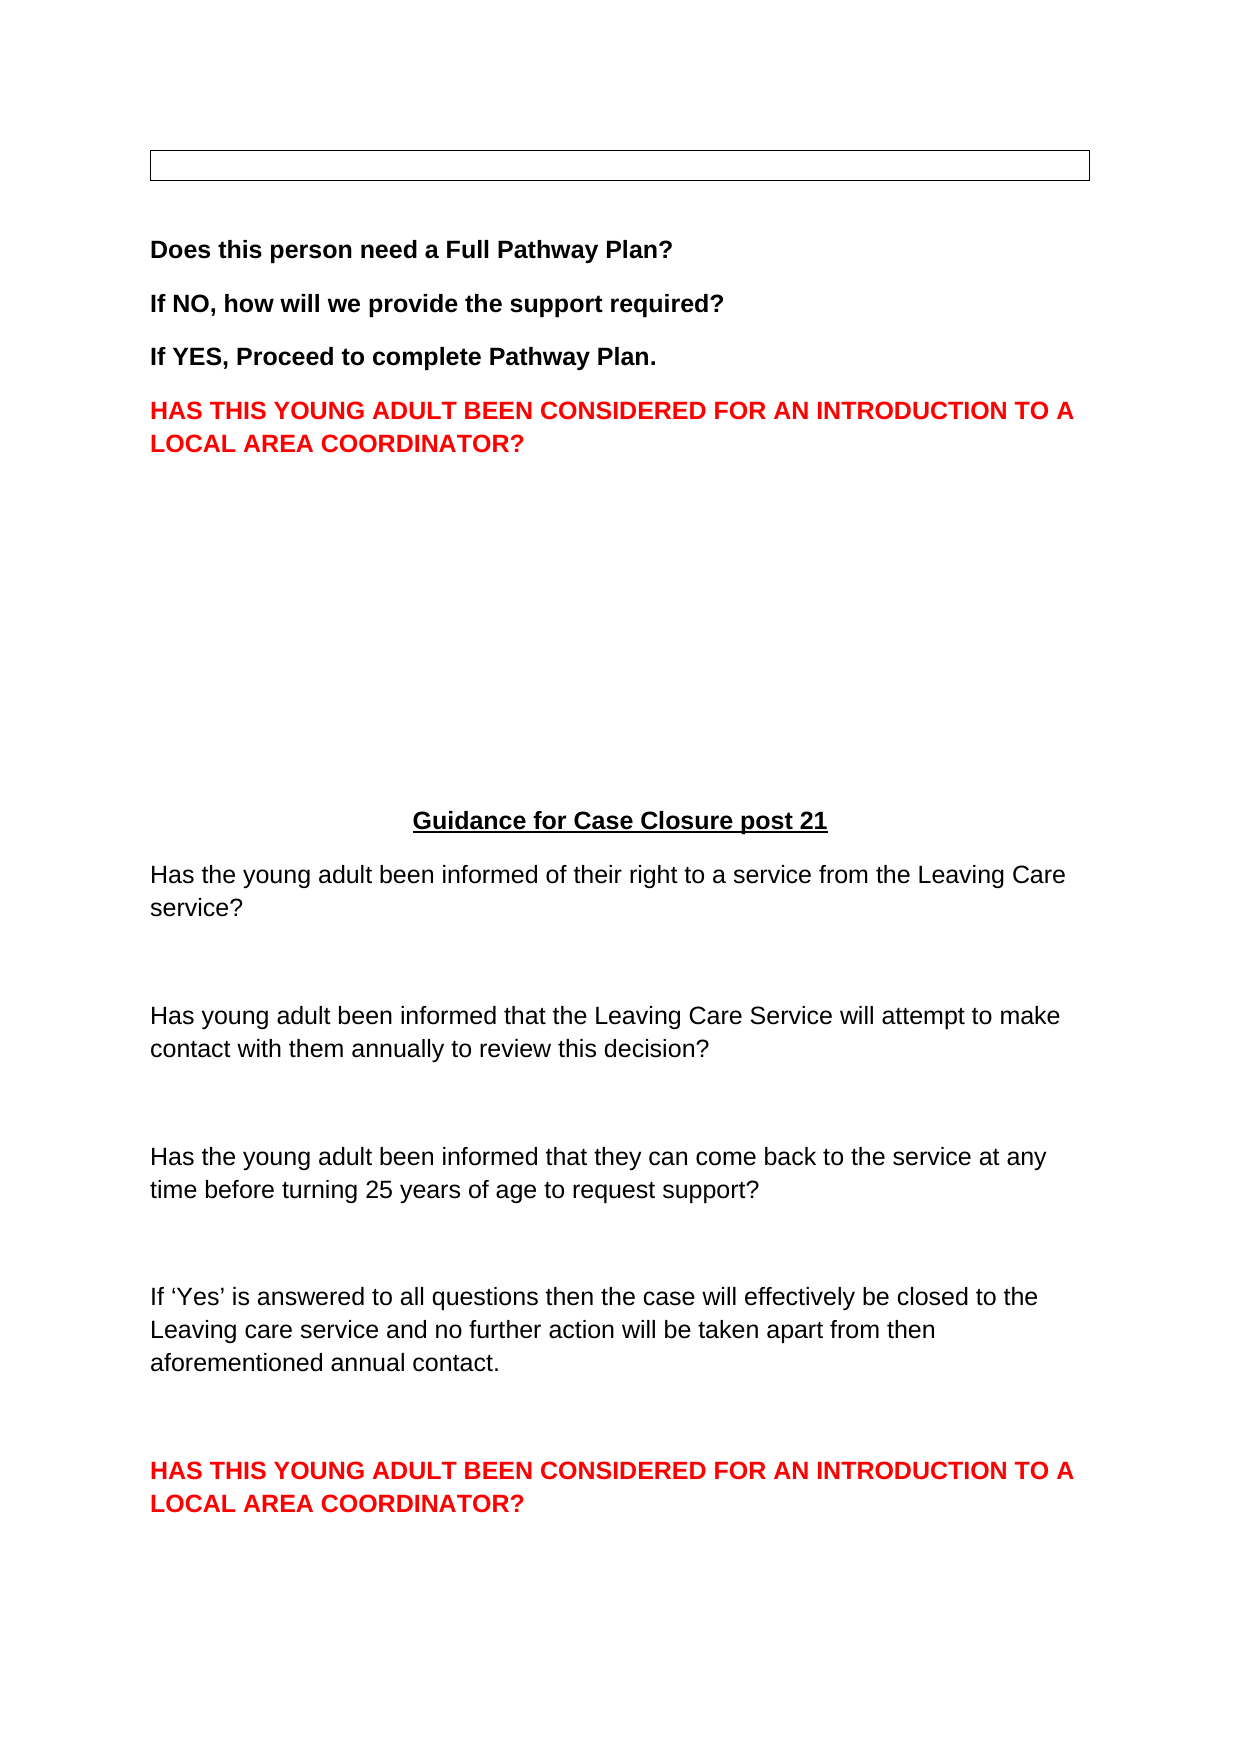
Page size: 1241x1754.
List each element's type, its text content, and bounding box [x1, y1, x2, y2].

text HAS THIS YOUNG ADULT BEEN CONSIDERED FOR AN INTRODUCTION TO A LOCAL AREA COORDINATOR? [150, 1456, 1090, 1518]
text HAS THIS YOUNG ADULT BEEN CONSIDERED FOR AN INTRODUCTION TO A LOCAL AREA COORDINATOR? [150, 396, 1090, 458]
text Has young adult been informed that the Leaving Care Service will attempt to make contact with them annually to review this decision? [150, 1001, 1090, 1063]
text Guidance for Case Closure post 21 [150, 806, 1090, 835]
text Has the young adult been informed of their right to a service from the Leaving Care service? [150, 860, 1090, 922]
text If ‘Yes’ is answered to all questions then the case will effectively be closed to the Leaving care service and no further action will be taken apart from then aforementioned annual contact. [150, 1282, 1090, 1377]
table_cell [151, 151, 1089, 180]
text Has the young adult been informed that they can come back to the service at any time before turning 25 years of age to request support? [150, 1142, 1090, 1203]
text Does this person need a Full Pathway Plan? [150, 235, 1090, 263]
text If NO, how will we provide the support required? [150, 288, 1090, 317]
text If YES, Proceed to complete Pathway Plan. [150, 342, 1090, 371]
